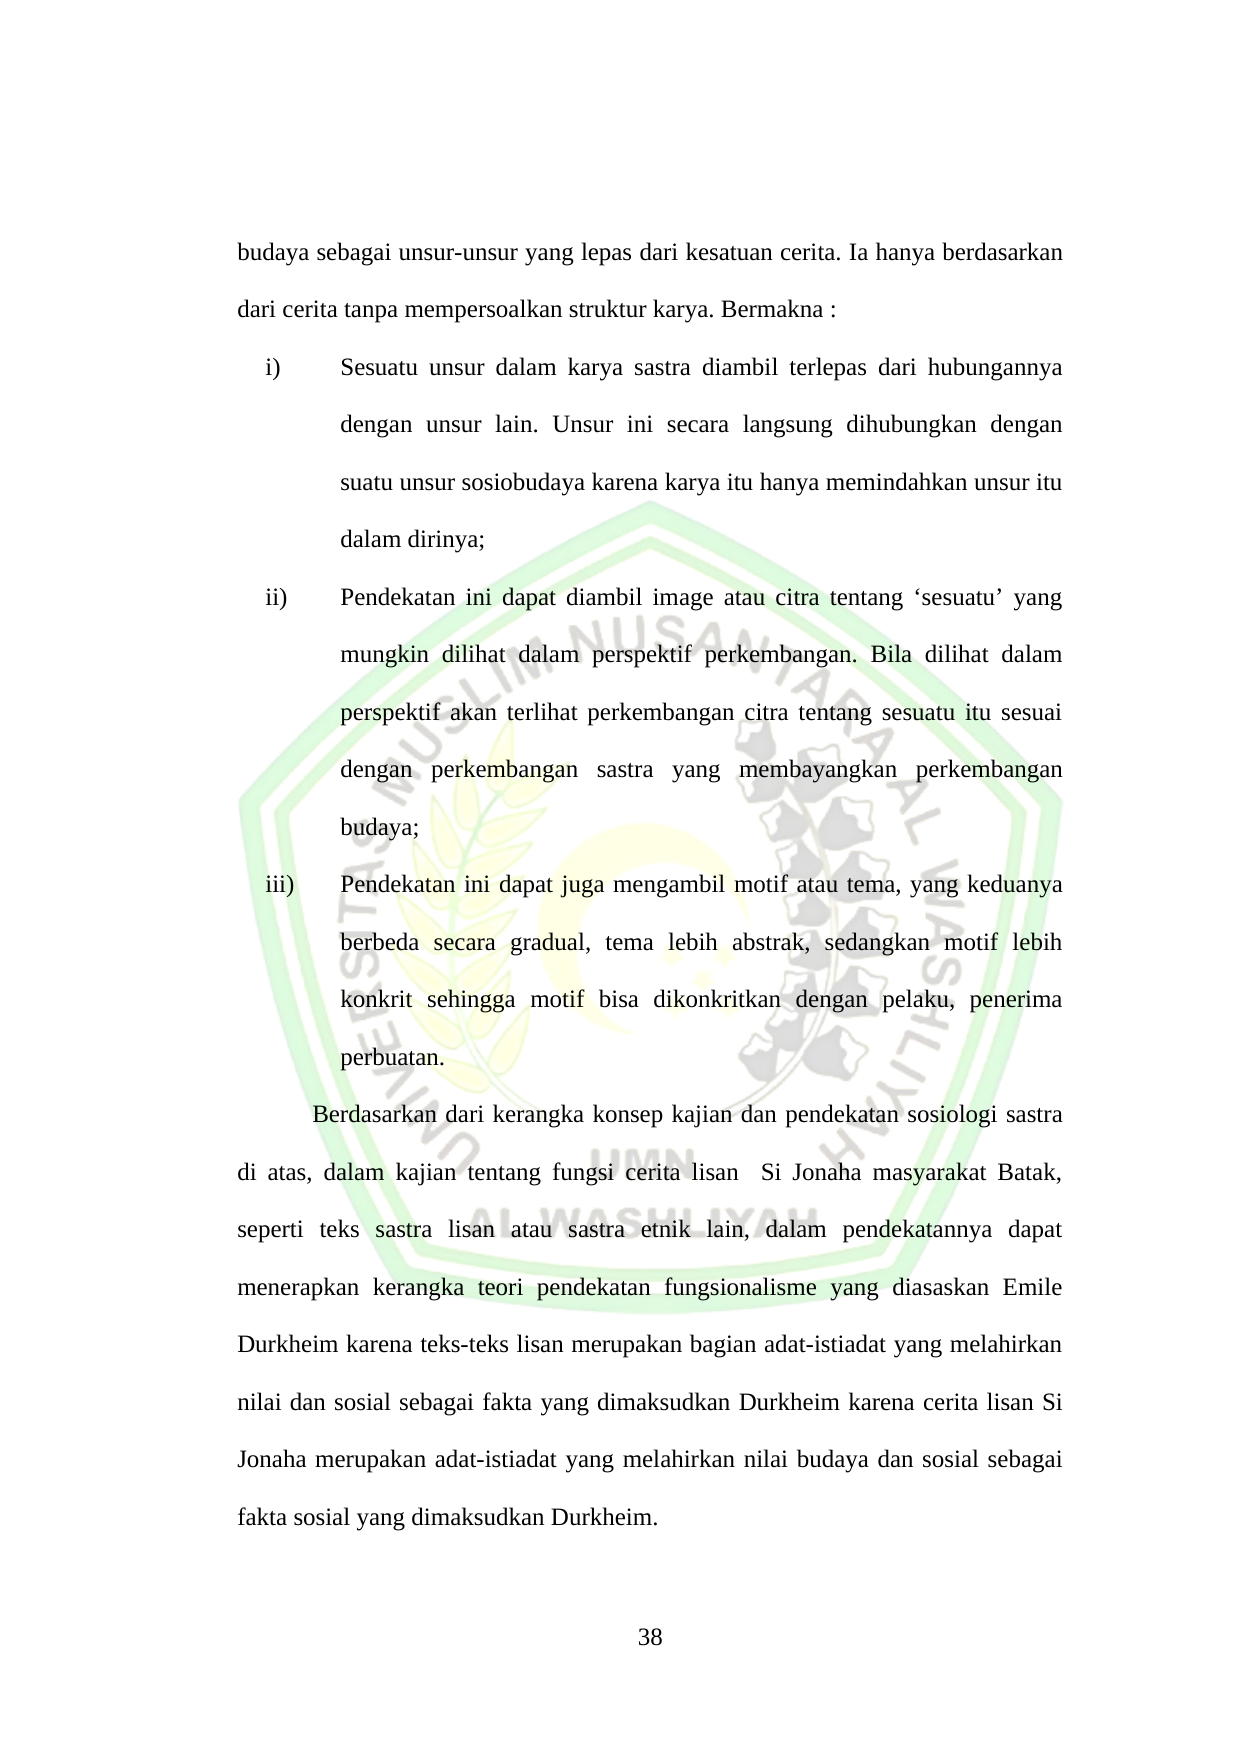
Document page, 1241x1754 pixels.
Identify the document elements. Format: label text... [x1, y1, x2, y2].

text Berdasarkan dari kerangka konsep kajian dan pendekatan sosiologi sastra di atas, dalam kajian tentang fungsi cerita lisan Si Jonaha masyarakat Batak, seperti teks sastra lisan atau sastra etnik lain, dalam pendekatannya dapat menerapkan kerangka teori pendekatan fungsionalisme yang diasaskan Emile Durkheim karena teks-teks lisan merupakan bagian adat-istiadat yang melahirkan nilai dan sosial sebagai fakta yang dimaksudkan Durkheim karena cerita lisan Si Jonaha merupakan adat-istiadat yang melahirkan nilai budaya dan sosial sebagai fakta sosial yang dimaksudkan Durkheim. [237, 1099, 1063, 1531]
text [237, 237, 1063, 323]
list Pendekatan ini dapat diambil image atau citra tentang ‘sesuatu’ yang mungkin dilihat dalam perspektif perkembangan. Bila dilihat dalam perspektif akan terlihat perkembangan citra tentang sesuatu itu sesuai dengan perkembangan sastra yang membayangkan perkembangan budaya; [265, 582, 1063, 841]
list Sesuatu unsur dalam karya sastra diambil terlepas dari hubungannya dengan unsur lain. Unsur ini secara langsung dihubungkan dengan suatu unsur sosiobudaya karena karya itu hanya memindahkan unsur itu dalam dirinya; [265, 352, 1063, 553]
list Pendekatan ini dapat juga mengambil motif atau tema, yang keduanya berbeda secara gradual, tema lebih abstrak, sedangkan motif lebih konkrit sehingga motif bisa dikonkritkan dengan pelaku, penerima perbuatan. [265, 869, 1063, 1071]
